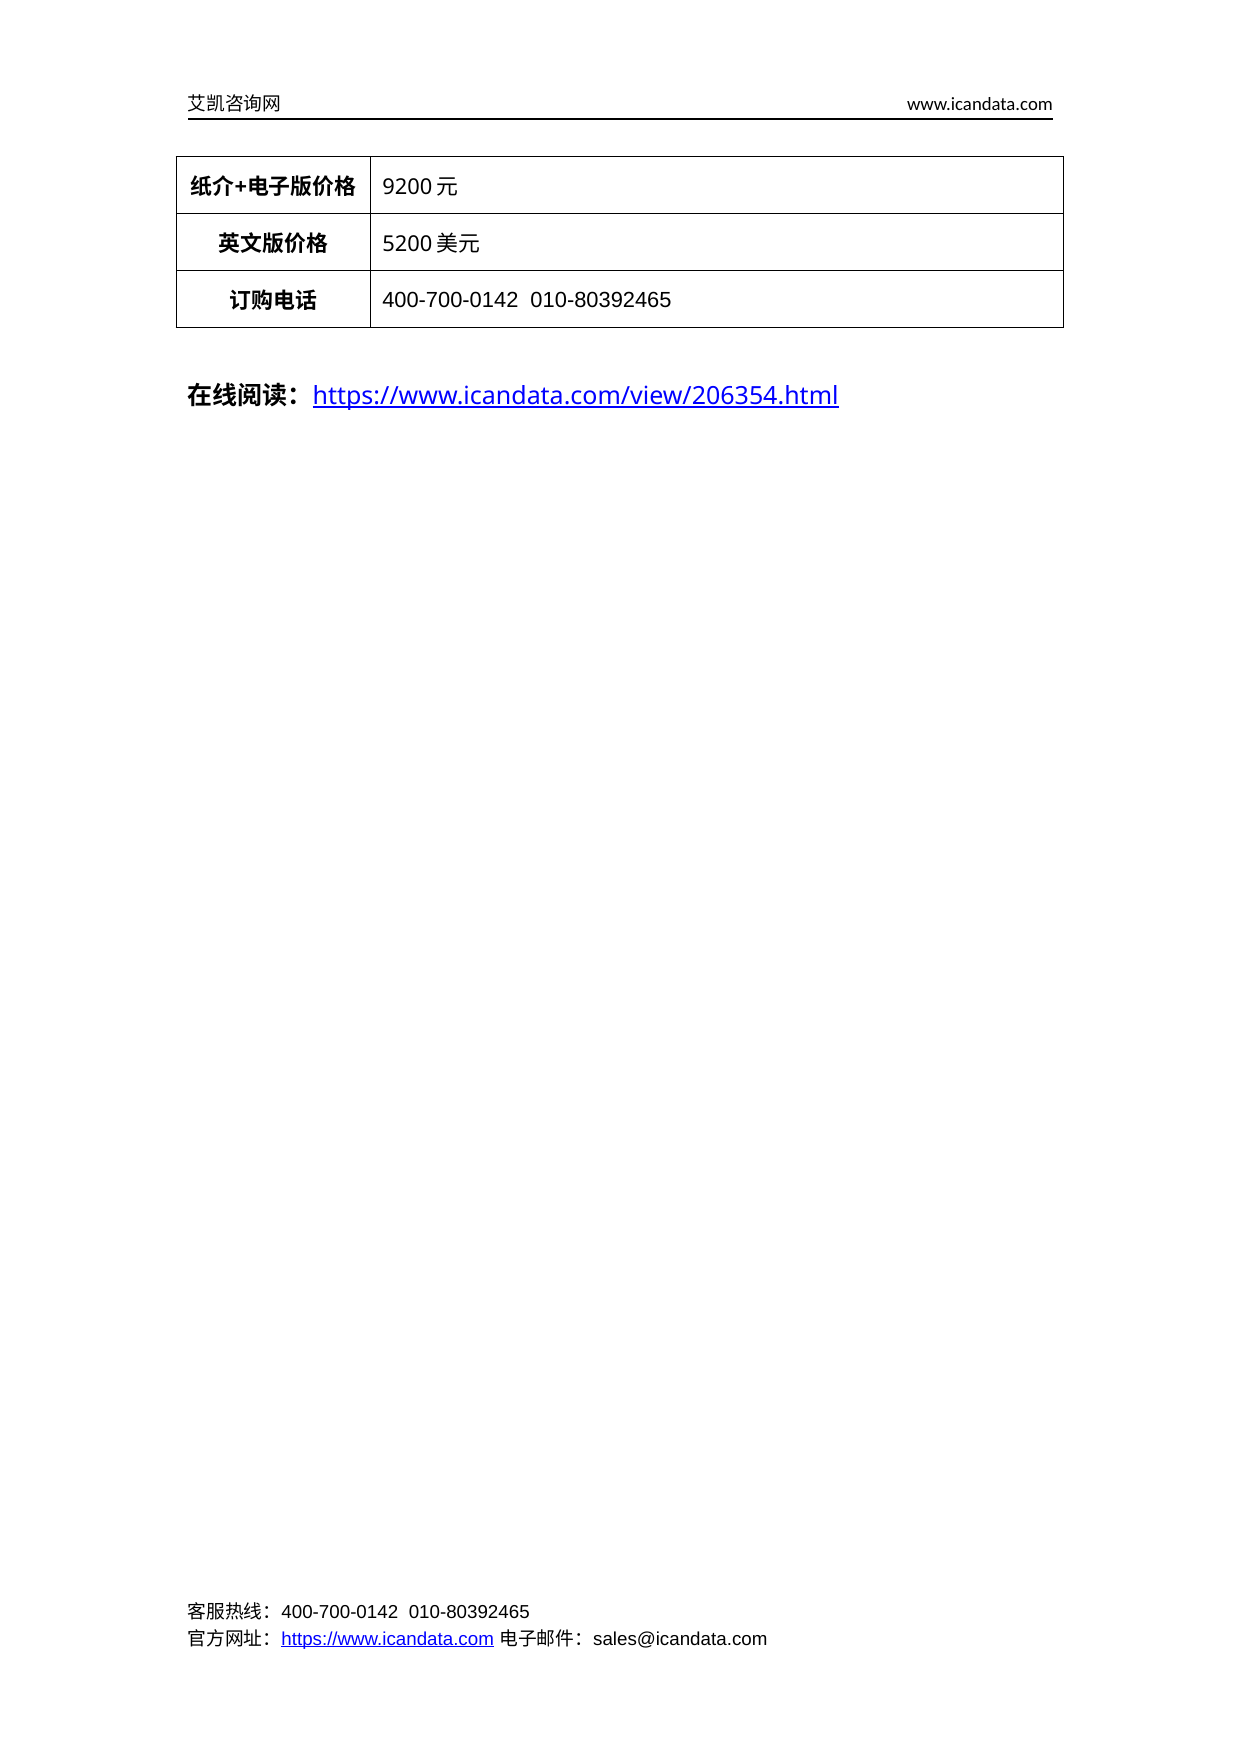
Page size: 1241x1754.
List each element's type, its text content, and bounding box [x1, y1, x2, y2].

table_cell 400-700-0142 010-80392465 [371, 271, 1063, 327]
table_cell 5200美元 [371, 214, 1063, 270]
table_cell 订购电话 [177, 271, 370, 327]
table_cell 纸介+电子版价格 [177, 157, 370, 213]
text 在线阅读：https://www.icandata.com/view/206354.html [187, 361, 1053, 426]
table_cell 英文版价格 [177, 214, 370, 270]
table_cell 9200元 [371, 157, 1063, 213]
